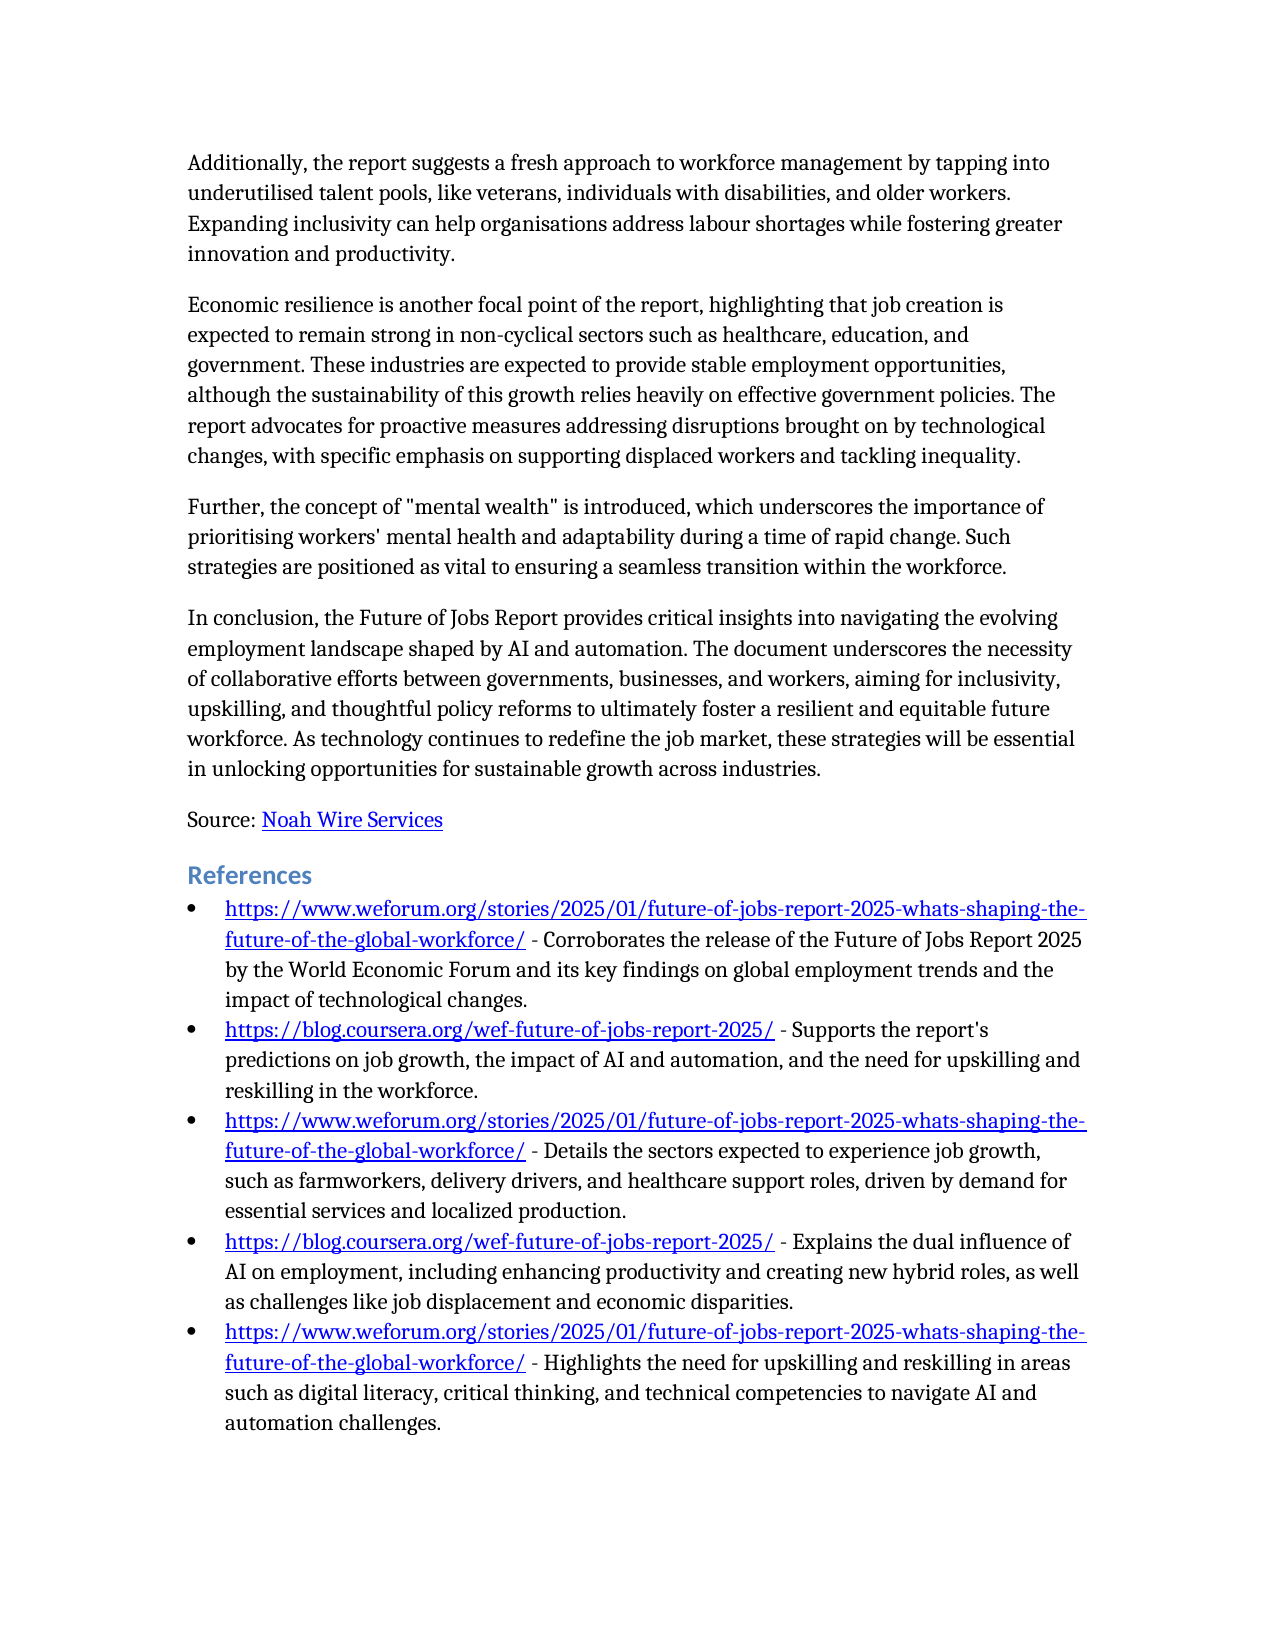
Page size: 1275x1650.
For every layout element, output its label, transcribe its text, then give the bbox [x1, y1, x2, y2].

text Source: Noah Wire Services [187, 807, 1087, 834]
subtitle References [187, 858, 1087, 891]
text Economic resilience is another focal point of the report, highlighting that job creation is expected to remain strong in non-cyclical sectors such as healthcare, education, and government. These industries are expected to provide stable employment opportunities, although the sustainability of this growth relies heavily on effective government policies. The report advocates for proactive measures addressing disruptions brought on by technological changes, with specific emphasis on supporting displaced workers and tackling inequality. [187, 292, 1087, 469]
list https://blog.coursera.org/wef-future-of-jobs-report-2025/ - Explains the dual influence of AI on employment, including enhancing productivity and creating new hybrid roles, as well as challenges like job displacement and economic disparities. [187, 1228, 1087, 1315]
text In conclusion, the Future of Jobs Report provides critical insights into navigating the evolving employment landscape shaped by AI and automation. The document underscores the necessity of collaborative efforts between governments, businesses, and workers, aiming for inclusivity, upskilling, and thoughtful policy reforms to ultimately foster a resilient and equitable future workforce. As technology continues to redefine the job market, these strategies will be essential in unlocking opportunities for sustainable growth across industries. [187, 605, 1087, 783]
text Additionally, the report suggests a fresh approach to workforce management by tapping into underutilised talent pools, like veterans, individuals with disabilities, and older workers. Expanding inclusivity can help organisations address labour shortages while fostering greater innovation and productivity. [187, 150, 1087, 267]
list https://www.weforum.org/stories/2025/01/future-of-jobs-report-2025-whats-shaping-the-future-of-the-global-workforce/ - Highlights the need for upskilling and reskilling in areas such as digital literacy, critical thinking, and technical competencies to navigate AI and automation challenges. [187, 1319, 1087, 1436]
list https://blog.coursera.org/wef-future-of-jobs-report-2025/ - Supports the report's predictions on job growth, the impact of AI and automation, and the need for upskilling and reskilling in the workforce. [187, 1017, 1087, 1104]
list https://www.weforum.org/stories/2025/01/future-of-jobs-report-2025-whats-shaping-the-future-of-the-global-workforce/ - Details the sectors expected to experience job growth, such as farmworkers, delivery drivers, and healthcare support roles, driven by demand for essential services and localized production. [187, 1108, 1087, 1225]
text Further, the concept of "mental wealth" is introduced, which underscores the importance of prioritising workers' mental health and adaptability during a time of rapid change. Such strategies are positioned as vital to ensuring a seamless transition within the workforce. [187, 494, 1087, 581]
list https://www.weforum.org/stories/2025/01/future-of-jobs-report-2025-whats-shaping-the-future-of-the-global-workforce/ - Corroborates the release of the Future of Jobs Report 2025 by the World Economic Forum and its key findings on global employment trends and the impact of technological changes. [187, 896, 1087, 1013]
